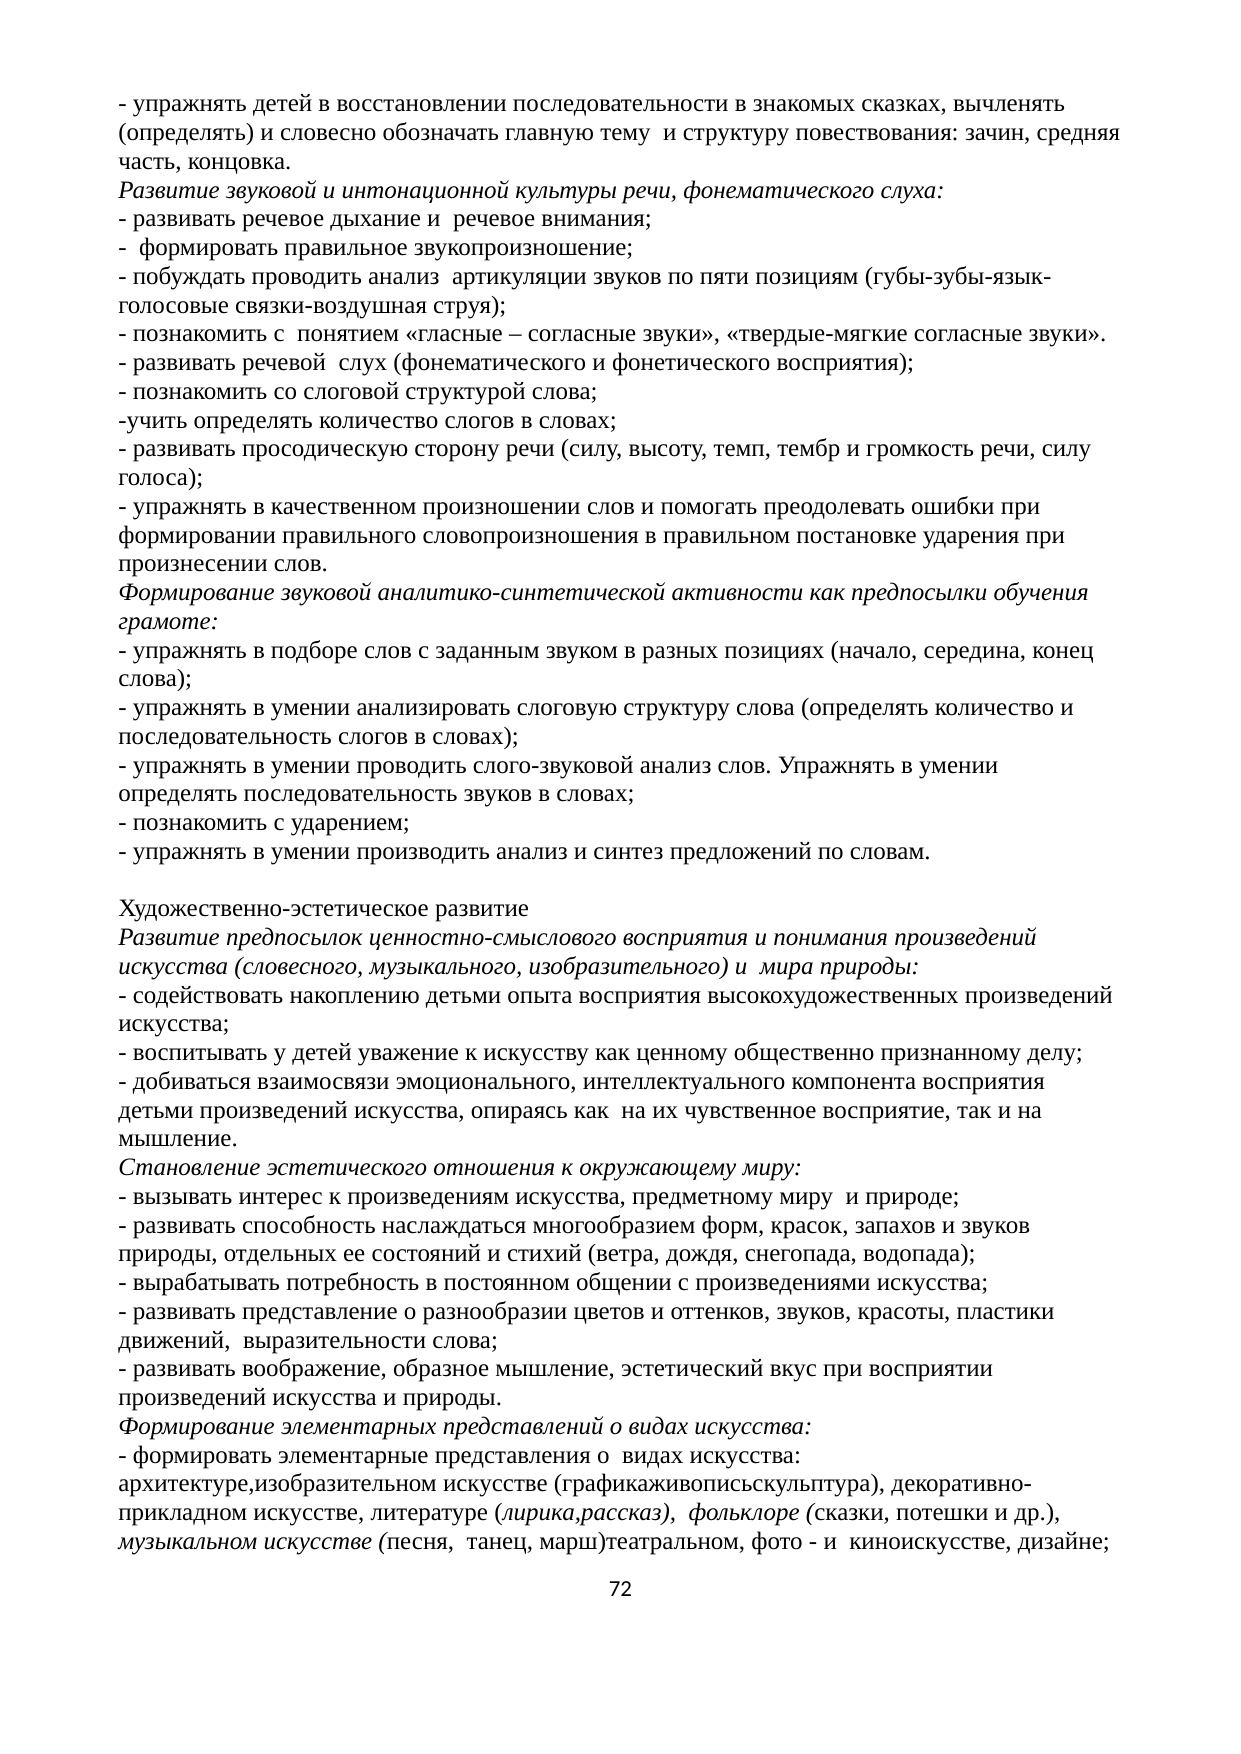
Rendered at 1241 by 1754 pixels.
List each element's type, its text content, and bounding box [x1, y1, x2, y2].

text - вырабатывать потребность в постоянном общении с произведениями искусства; [118, 1267, 1122, 1296]
text - познакомить с понятием «гласные – согласные звуки», «твердые-мягкие согласные звуки». [118, 318, 1122, 347]
text - развивать речевое дыхание и речевое внимания; [118, 203, 1122, 232]
text Формирование звуковой аналитико-синтетической активности как предпосылки обучения грамоте: [118, 577, 1122, 635]
text - развивать речевой слух (фонематического и фонетического восприятия); [118, 347, 1122, 376]
text - познакомить с ударением; [118, 807, 1122, 836]
text - упражнять в подборе слов с заданным звуком в разных позициях (начало, середина, конец слова); [118, 635, 1122, 692]
text -учить определять количество слогов в словах; [118, 405, 1122, 433]
text Развитие предпосылок ценностно-смыслового восприятия и понимания произведений искусства (словесного, музыкального, изобразительного) и мира природы: [118, 922, 1122, 980]
text - содействовать накоплению детьми опыта восприятия высокохудожественных произведений искусства; [118, 980, 1122, 1037]
text - развивать воображение, образное мышление, эстетический вкус при восприятии произведений искусства и природы. [118, 1353, 1122, 1411]
text - добиваться взаимосвязи эмоционального, интеллектуального компонента восприятия детьми произведений искусства, опираясь как на их чувственное восприятие, так и на мышление. [118, 1066, 1122, 1152]
text Развитие звуковой и интонационной культуры речи, фонематического слуха: [118, 175, 1122, 203]
text - упражнять в умении анализировать слоговую структуру слова (определять количество и последовательность слогов в словах); [118, 692, 1122, 750]
text - формировать элементарные представления о видах искусства: архитектуре,изобразительном искусстве (графикаживописьскульптура), декоративно-прикладном искусстве, литературе (лирика,рассказ), фольклоре (сказки, потешки и др.), музыкальном искусстве (песня, танец, марш)театральном, фото - и киноискусстве, дизайне; [118, 1440, 1122, 1555]
text - развивать способность наслаждаться многообразием форм, красок, запахов и звуков природы, отдельных ее состояний и стихий (ветра, дождя, снегопада, водопада); [118, 1210, 1122, 1267]
text Художественно-эстетическое развитие [118, 893, 1122, 922]
text - упражнять в умении производить анализ и синтез предложений по словам. [118, 836, 1122, 865]
text - развивать просодическую сторону речи (силу, высоту, темп, тембр и громкость речи, силу голоса); [118, 433, 1122, 491]
text - познакомить со слоговой структурой слова; [118, 376, 1122, 405]
text - упражнять в умении проводить слого-звуковой анализ слов. Упражнять в умении определять последовательность звуков в словах; [118, 750, 1122, 807]
text - формировать правильное звукопроизношение; [118, 232, 1122, 261]
text - упражнять детей в восстановлении последовательности в знакомых сказках, вычленять (определять) и словесно обозначать главную тему и структуру повествования: зачин, средняя часть, концовка. [118, 88, 1122, 175]
text - воспитывать у детей уважение к искусству как ценному общественно признанному делу; [118, 1037, 1122, 1066]
text - развивать представление о разнообразии цветов и оттенков, звуков, красоты, пластики движений, выразительности слова; [118, 1296, 1122, 1353]
text - побуждать проводить анализ артикуляции звуков по пяти позициям (губы-зубы-язык-голосовые связки-воздушная струя); [118, 261, 1122, 318]
text Формирование элементарных представлений о видах искусства: [118, 1411, 1122, 1440]
text Становление эстетического отношения к окружающему миру: [118, 1152, 1122, 1181]
text - упражнять в качественном произношении слов и помогать преодолевать ошибки при формировании правильного словопроизношения в правильном постановке ударения при произнесении слов. [118, 491, 1122, 577]
text - вызывать интерес к произведениям искусства, предметному миру и природе; [118, 1181, 1122, 1210]
